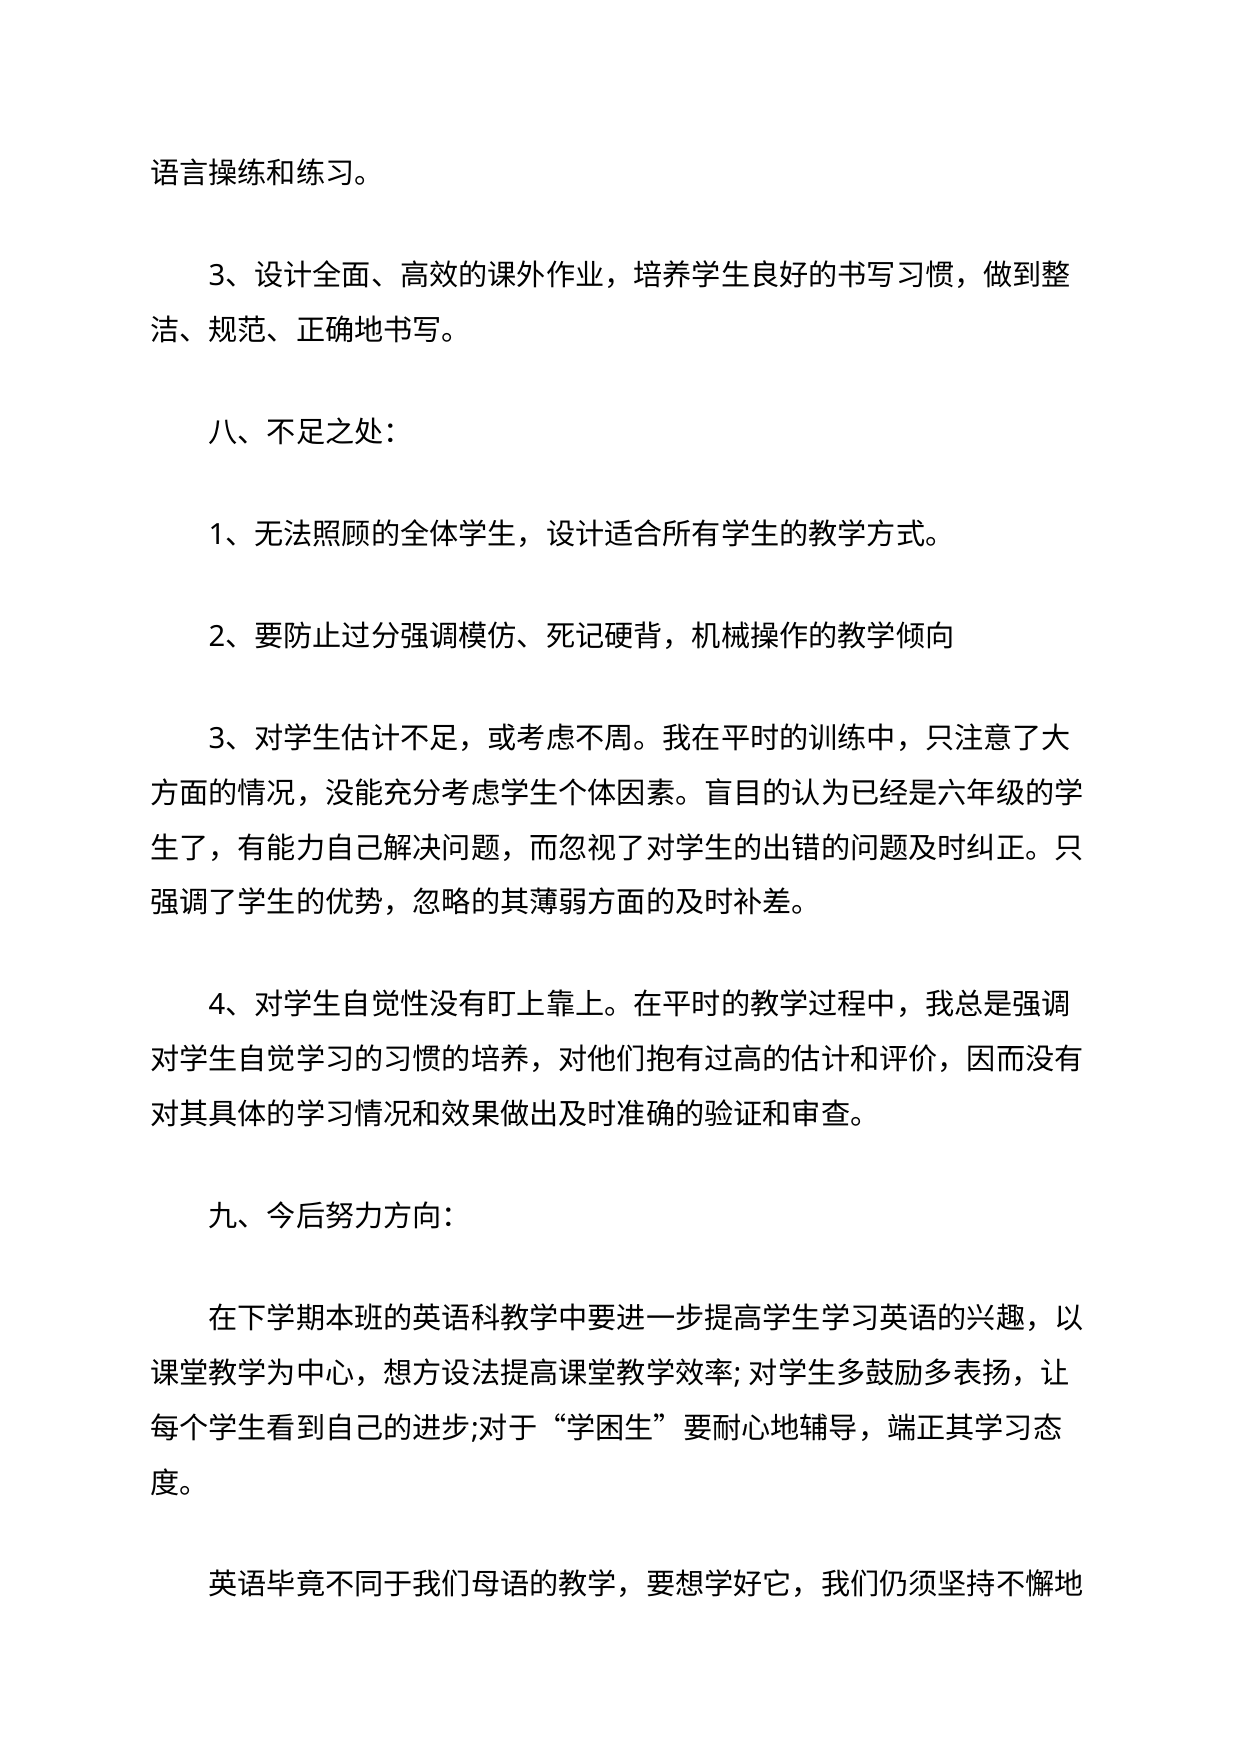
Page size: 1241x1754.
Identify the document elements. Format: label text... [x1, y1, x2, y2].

text 3、设计全面、高效的课外作业，培养学生良好的书写习惯，做到整洁、规范、正确地书写。 [150, 252, 1090, 349]
text 九、今后努力方向： [150, 1192, 1090, 1235]
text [150, 1561, 1090, 1603]
text 1、无法照顾的全体学生，设计适合所有学生的教学方式。 [150, 510, 1090, 553]
text 八、不足之处： [150, 408, 1090, 451]
text 3、对学生估计不足，或考虑不周。我在平时的训练中，只注意了大方面的情况，没能充分考虑学生个体因素。盲目的认为已经是六年级的学生了，有能力自己解决问题，而忽视了对学生的出错的问题及时纠正。只强调了学生的优势，忽略的其薄弱方面的及时补差。 [150, 714, 1090, 921]
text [150, 150, 1090, 192]
text 2、要防止过分强调模仿、死记硬背，机械操作的教学倾向 [150, 612, 1090, 655]
text 在下学期本班的英语科教学中要进一步提高学生学习英语的兴趣，以课堂教学为中心，想方设法提高课堂教学效率; 对学生多鼓励多表扬，让每个学生看到自己的进步;对于“学困生”要耐心地辅导，端正其学习态度。 [150, 1294, 1090, 1501]
text 4、对学生自觉性没有盯上靠上。在平时的教学过程中，我总是强调对学生自觉学习的习惯的培养，对他们抱有过高的估计和评价，因而没有对其具体的学习情况和效果做出及时准确的验证和审查。 [150, 981, 1090, 1133]
